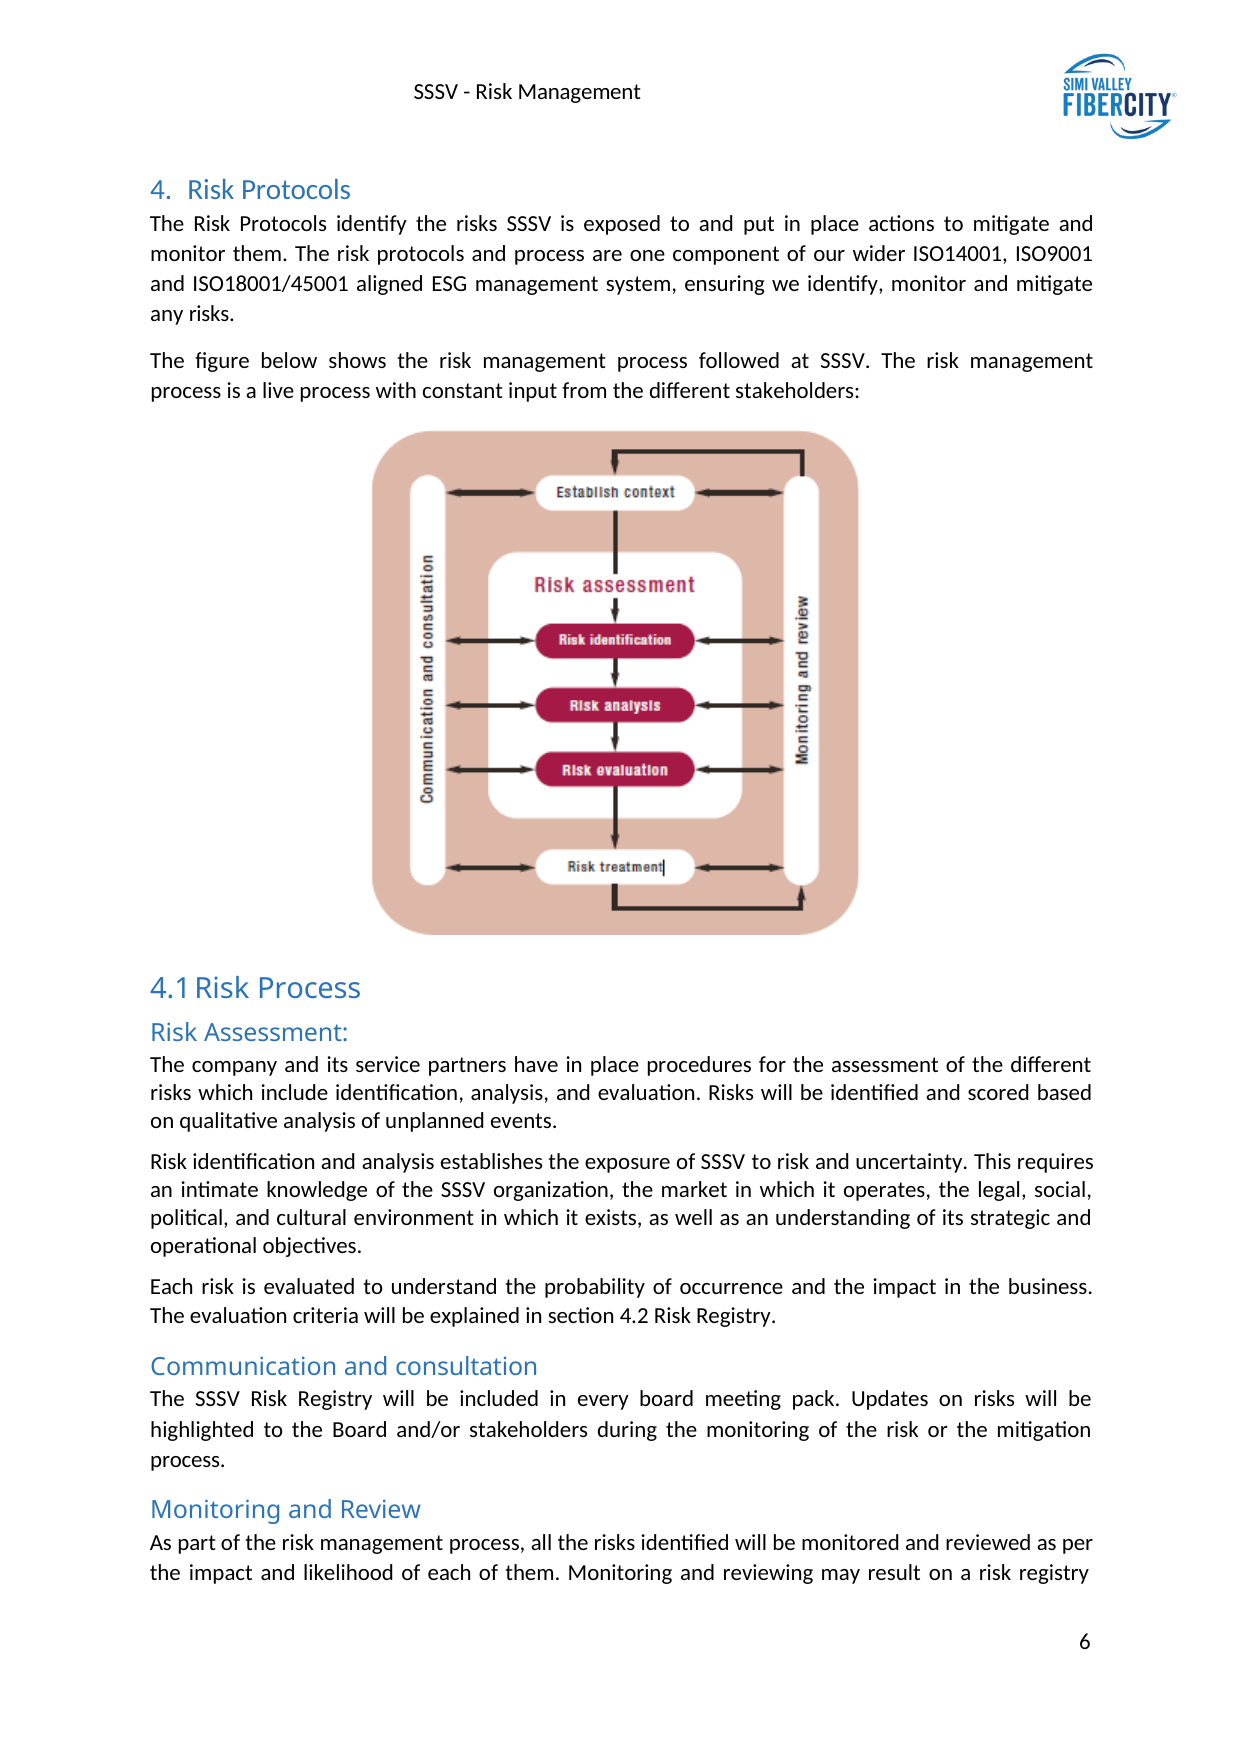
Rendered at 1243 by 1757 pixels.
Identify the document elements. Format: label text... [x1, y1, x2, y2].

text Risk identification and analysis establishes the exposure of SSSV to risk and uncertainty. This requires an intimate knowledge of the SSSV organization, the market in which it operates, the legal, social, political, and cultural environment in which it exists, as well as an understanding of its strategic and operational objectives. [150, 1147, 1094, 1259]
subtitle Risk Protocols [150, 171, 1178, 207]
subtitle Communication and consultation [150, 1348, 1178, 1382]
picture [371, 430, 859, 935]
text The company and its service partners have in place procedures for the assessment of the different risks which include identification, analysis, and evaluation. Risks will be identified and scored based on qualitative analysis of unplanned events. [150, 1050, 1094, 1134]
picture [1062, 34, 1178, 139]
subtitle Monitoring and Review [150, 1492, 1178, 1526]
text Each risk is evaluated to understand the probability of occurrence and the impact in the business. The evaluation criteria will be explained in section 4.2 Risk Registry. [149, 1272, 1094, 1329]
text The SSSV Risk Registry will be included in every board meeting pack. Updates on risks will be highlighted to the Board and/or stakeholders during the monitoring of the risk or the mitigation process. [150, 1384, 1094, 1473]
text As part of the risk management process, all the risks identified will be monitored and reviewed as per the impact and likelihood of each of them. Monitoring and reviewing may result on a risk registry [149, 1528, 1094, 1586]
text The Risk Protocols identify the risks SSSV is exposed to and put in place actions to mitigate and monitor them. The risk protocols and process are one component of our wider ISO14001, ISO9001 and ISO18001/45001 aligned ESG management system, ensuring we identify, monitor and mitigate any risks. [149, 209, 1095, 327]
subtitle Risk Assessment: [150, 1014, 1178, 1048]
subtitle Risk Process [150, 968, 1178, 1007]
text The figure below shows the risk management process followed at SSSV. The risk management process is a live process with constant input from the different stakeholders: [150, 346, 1094, 404]
